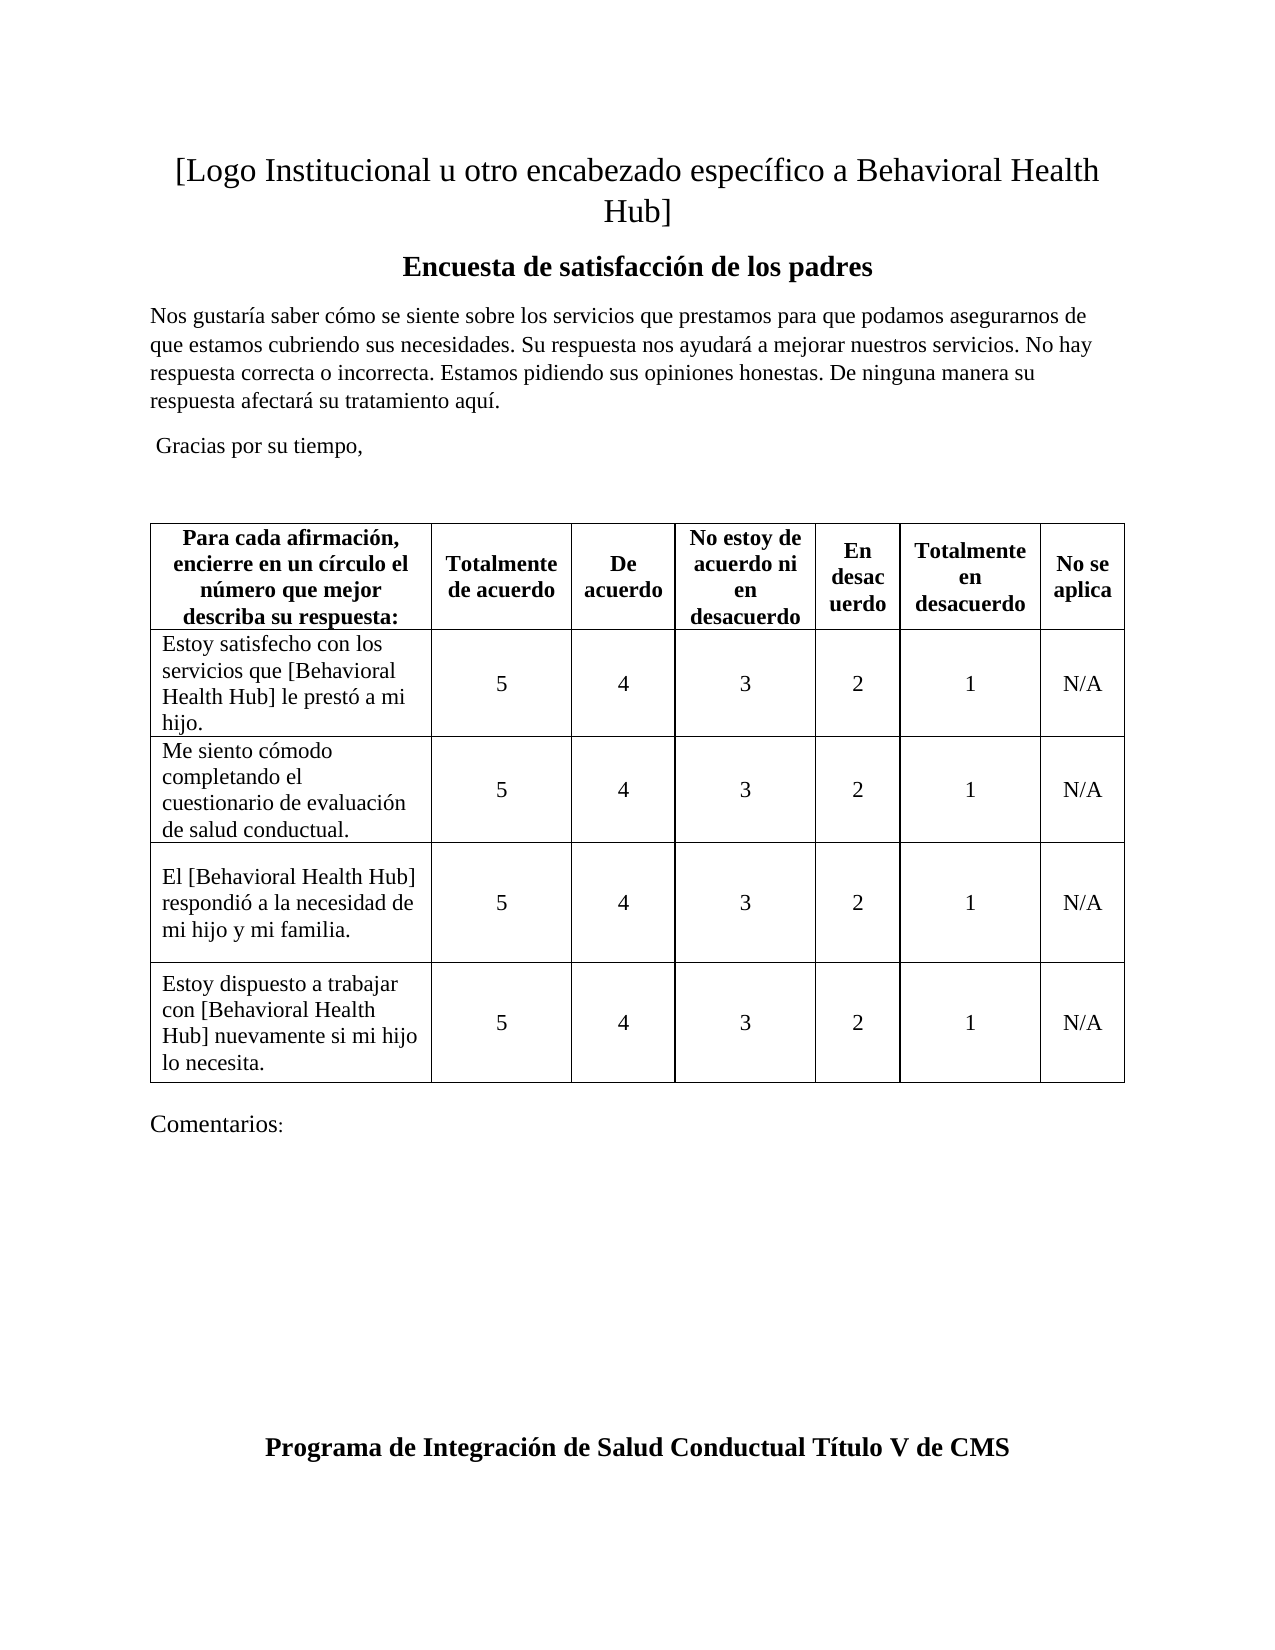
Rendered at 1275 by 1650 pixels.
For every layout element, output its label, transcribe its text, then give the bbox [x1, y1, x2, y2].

table_header Totalmente en desacuerdo [901, 524, 1040, 629]
table_cell 4 [572, 737, 674, 842]
table_cell 2 [816, 630, 899, 736]
table_header De acuerdo [572, 524, 674, 629]
table_cell 4 [572, 843, 674, 962]
table_cell 3 [676, 630, 815, 736]
table_cell N/A [1041, 630, 1124, 736]
table_header En desacuerdo [816, 524, 899, 629]
table_cell Me siento cómodo completando el cuestionario de evaluación de salud conductual. [151, 737, 431, 842]
table_cell 2 [816, 963, 899, 1082]
table_cell 1 [901, 843, 1040, 962]
table_cell 5 [432, 843, 571, 962]
text Encuesta de satisfacción de los padres [150, 249, 1125, 283]
table_cell El [Behavioral Health Hub] respondió a la necesidad de mi hijo y mi familia. [151, 843, 431, 962]
table_header Para cada afirmación, encierre en un círculo el número que mejor describa su respuesta: [151, 524, 431, 629]
table_cell 5 [432, 630, 571, 736]
table_cell 5 [432, 737, 571, 842]
table_cell N/A [1041, 843, 1124, 962]
table_cell N/A [1041, 737, 1124, 842]
table_header Totalmente de acuerdo [432, 524, 571, 629]
text Programa de Integración de Salud Conductual Título V de CMS [150, 1431, 1125, 1462]
table_cell 1 [901, 737, 1040, 842]
table_cell 3 [676, 963, 815, 1082]
table_cell 4 [572, 963, 674, 1082]
table_cell 4 [572, 630, 674, 736]
table_cell N/A [1041, 963, 1124, 1082]
table_header No estoy de acuerdo ni en desacuerdo [676, 524, 815, 629]
table_cell 2 [816, 843, 899, 962]
table_cell Estoy satisfecho con los servicios que [Behavioral Health Hub] le prestó a mi hijo. [151, 630, 431, 736]
text [Logo Institucional u otro encabezado específico a Behavioral Health Hub] [150, 150, 1125, 230]
table_cell 3 [676, 843, 815, 962]
table_cell 1 [901, 630, 1040, 736]
table_cell 5 [432, 963, 571, 1082]
table_cell 3 [676, 737, 815, 842]
text Comentarios: [150, 1109, 1125, 1138]
table_cell Estoy dispuesto a trabajar con [Behavioral Health Hub] nuevamente si mi hijo lo necesita. [151, 963, 431, 1082]
table_cell 1 [901, 963, 1040, 1082]
text Gracias por su tiempo, [150, 433, 1125, 459]
text Nos gustaría saber cómo se siente sobre los servicios que prestamos para que podamos asegurarnos de que estamos cubriendo sus necesidades. Su respuesta nos ayudará a mejorar nuestros servicios. No hay respuesta correcta o incorrecta. Estamos pidiendo sus opiniones honestas. De ninguna manera su respuesta afectará su tratamiento aquí. [150, 302, 1125, 414]
table_header No se aplica [1041, 524, 1124, 629]
table_cell 2 [816, 737, 899, 842]
